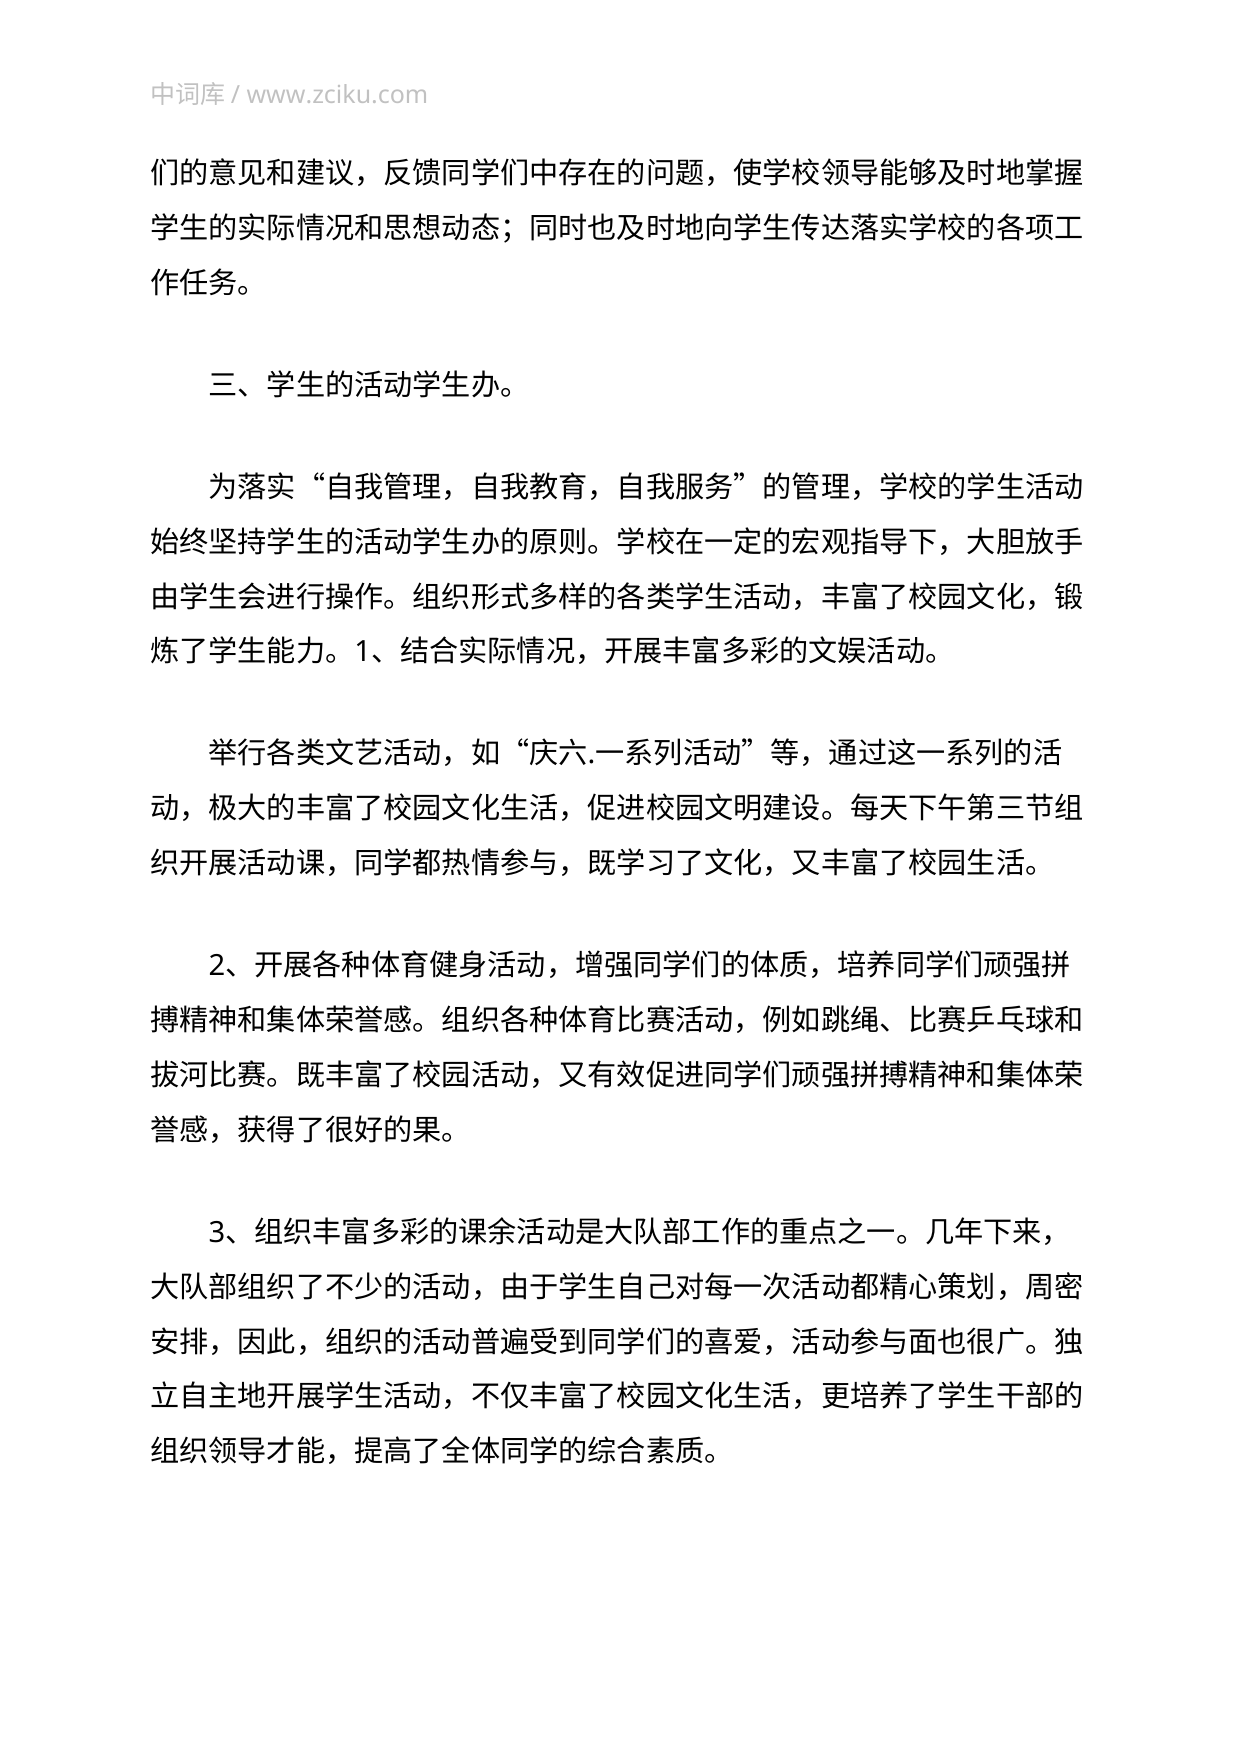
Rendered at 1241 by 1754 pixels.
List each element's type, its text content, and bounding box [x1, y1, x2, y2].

text 2、开展各种体育健身活动，增强同学们的体质，培养同学们顽强拼搏精神和集体荣誉感。组织各种体育比赛活动，例如跳绳、比赛乒乓球和拔河比赛。既丰富了校园活动，又有效促进同学们顽强拼搏精神和集体荣誉感，获得了很好的果。 [150, 942, 1090, 1149]
text 三、学生的活动学生办。 [150, 362, 1090, 404]
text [150, 150, 1090, 302]
text 举行各类文艺活动，如“庆六.一系列活动”等，通过这一系列的活动，极大的丰富了校园文化生活，促进校园文明建设。每天下午第三节组织开展活动课，同学都热情参与，既学习了文化，又丰富了校园生活。 [150, 730, 1090, 882]
text 为落实“自我管理，自我教育，自我服务”的管理，学校的学生活动始终坚持学生的活动学生办的原则。学校在一定的宏观指导下，大胆放手由学生会进行操作。组织形式多样的各类学生活动，丰富了校园文化，锻炼了学生能力。1、结合实际情况，开展丰富多彩的文娱活动。 [150, 463, 1090, 670]
text 3、组织丰富多彩的课余活动是大队部工作的重点之一。几年下来，大队部组织了不少的活动，由于学生自己对每一次活动都精心策划，周密安排，因此，组织的活动普遍受到同学们的喜爱，活动参与面也很广。独立自主地开展学生活动，不仅丰富了校园文化生活，更培养了学生干部的组织领导才能，提高了全体同学的综合素质。 [150, 1208, 1090, 1470]
